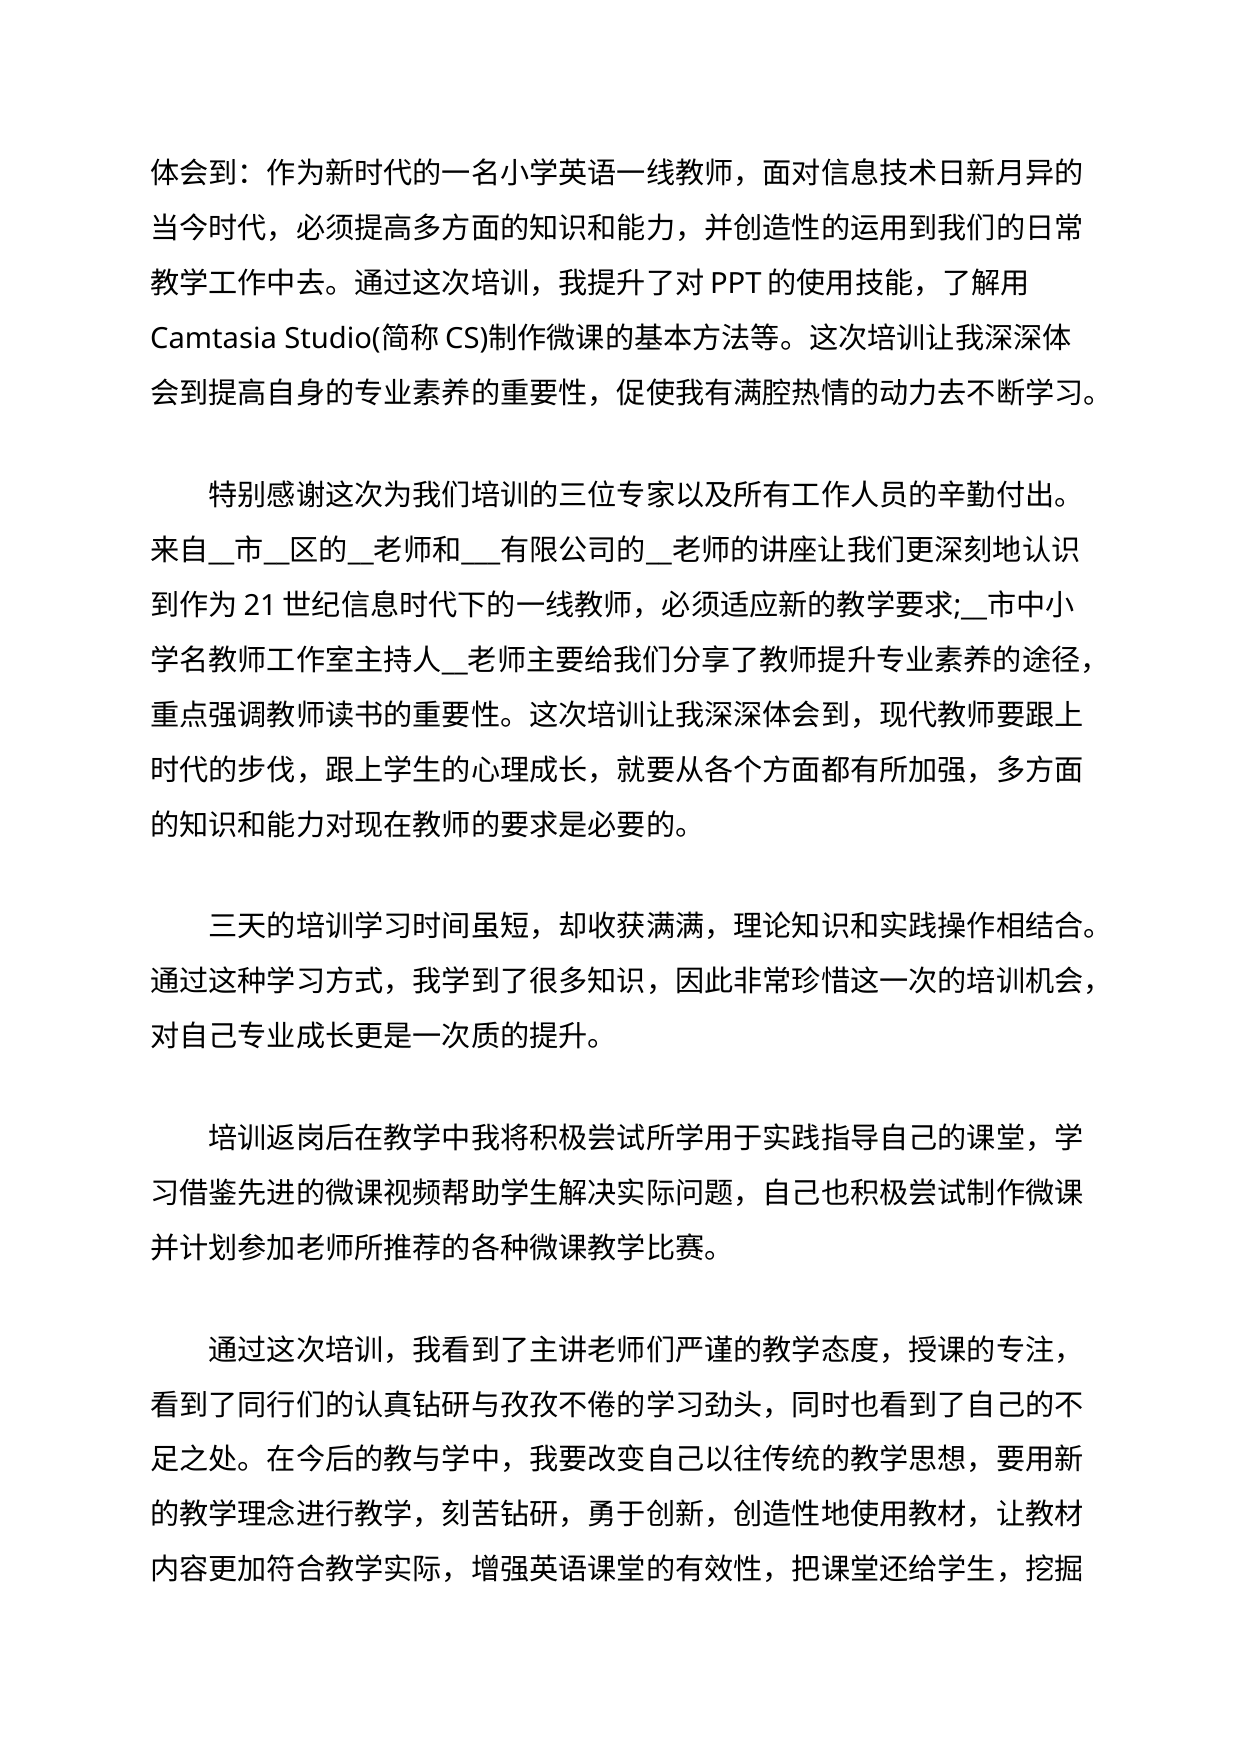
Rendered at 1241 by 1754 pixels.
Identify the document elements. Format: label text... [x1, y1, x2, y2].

text 培训返岗后在教学中我将积极尝试所学用于实践指导自己的课堂，学习借鉴先进的微课视频帮助学生解决实际问题，自己也积极尝试制作微课并计划参加老师所推荐的各种微课教学比赛。 [150, 1114, 1090, 1267]
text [150, 150, 1090, 412]
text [150, 1326, 1090, 1588]
text 特别感谢这次为我们培训的三位专家以及所有工作人员的辛勤付出。来自__市__区的__老师和___有限公司的__老师的讲座让我们更深刻地认识到作为21世纪信息时代下的一线教师，必须适应新的教学要求;__市中小学名教师工作室主持人__老师主要给我们分享了教师提升专业素养的途径，重点强调教师读书的重要性。这次培训让我深深体会到，现代教师要跟上时代的步伐，跟上学生的心理成长，就要从各个方面都有所加强，多方面的知识和能力对现在教师的要求是必要的。 [150, 472, 1090, 843]
text 三天的培训学习时间虽短，却收获满满，理论知识和实践操作相结合。通过这种学习方式，我学到了很多知识，因此非常珍惜这一次的培训机会，对自己专业成长更是一次质的提升。 [150, 903, 1090, 1055]
